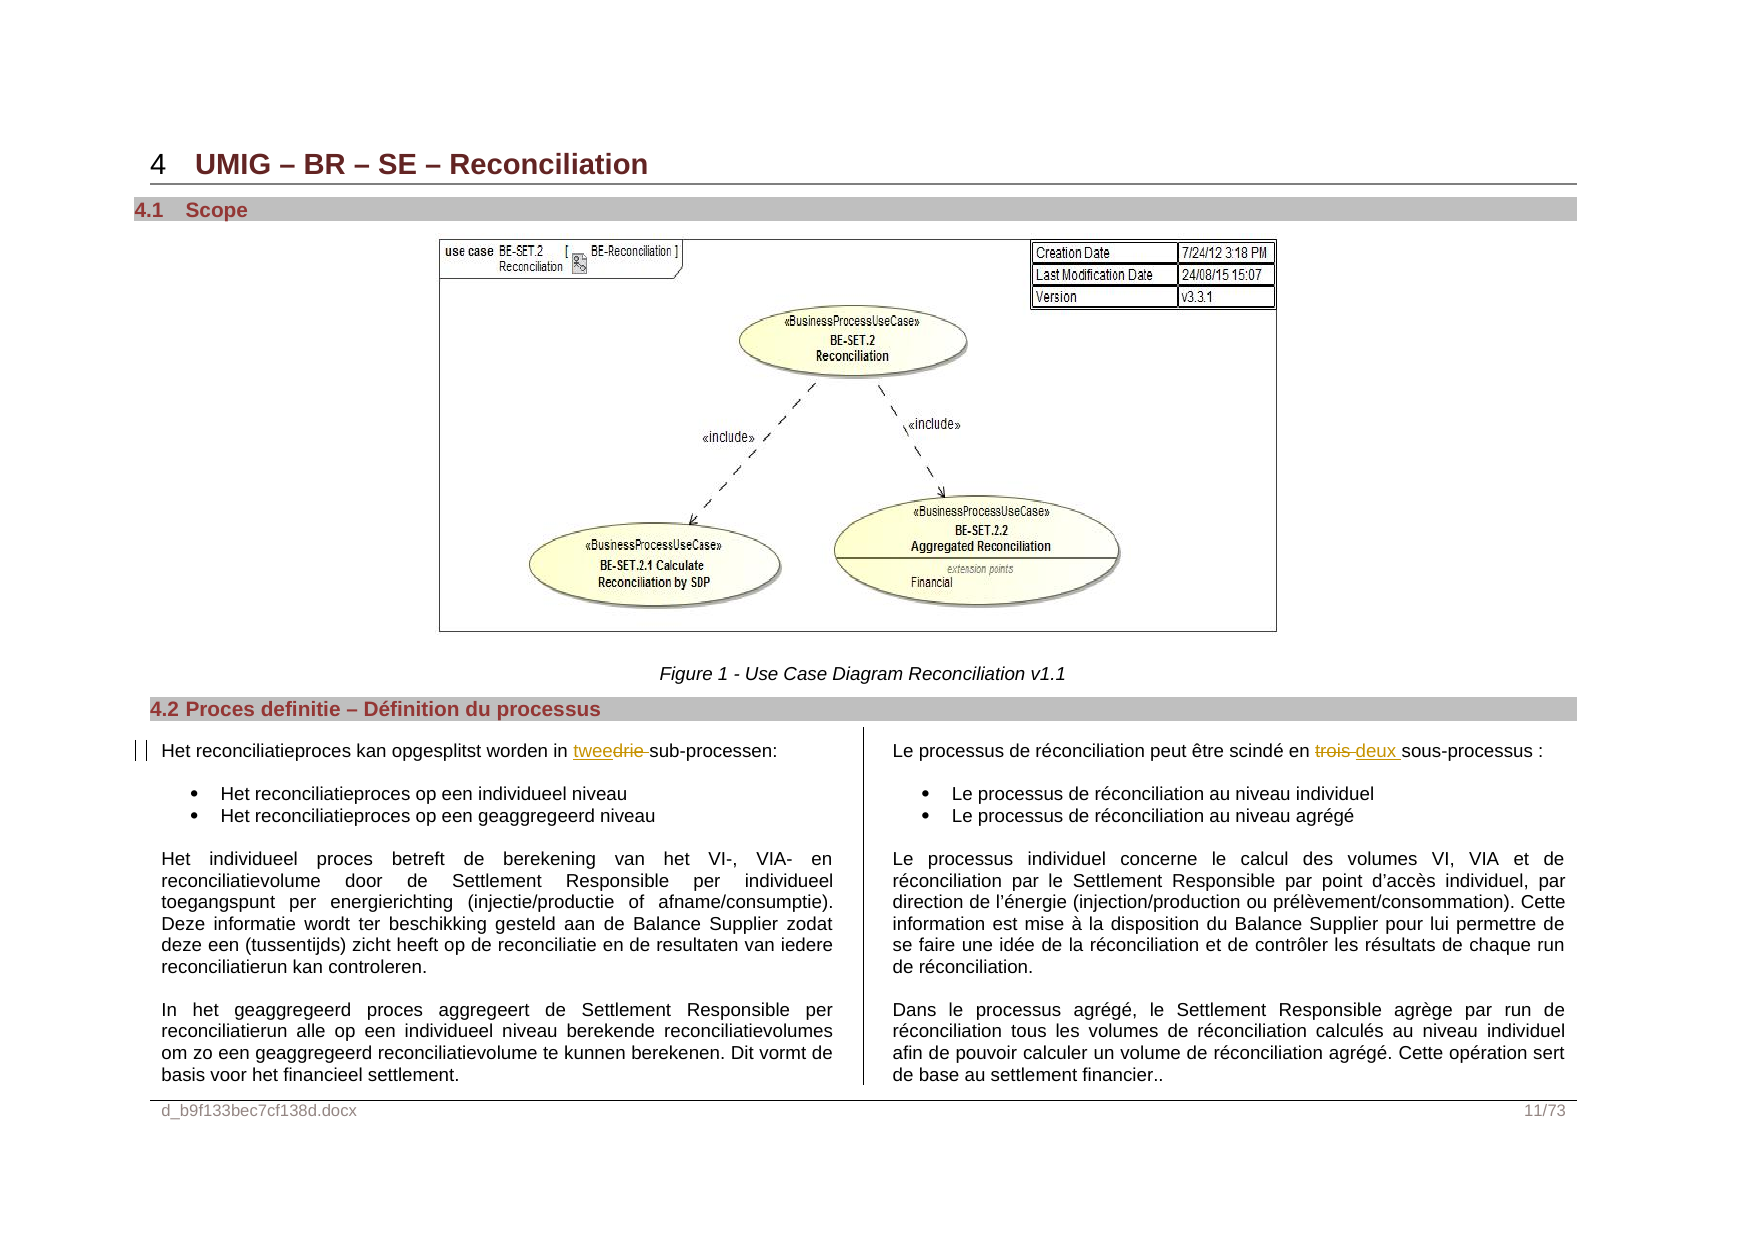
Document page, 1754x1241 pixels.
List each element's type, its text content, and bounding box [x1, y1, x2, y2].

table_header Le processus de réconciliation peut être scindé en sous-processus : Le processus de réconciliation au niveau individuel Le processus de réconciliation au niveau agrégé Le processus individuel concerne le calcul des volumes VI, VIA et de réconciliation par le Settlement Responsible par point d’accès individuel, par direction de l’énergie (injection/production ou prélèvement/consommation). Cette information est mise à la disposition du Balance Supplier pour lui permettre de se faire une idée de la réconciliation et de contrôler les résultats de chaque run de réconciliation. Dans le processus agrégé, le Settlement Responsible agrège par run de réconciliation tous les volumes de réconciliation calculés au niveau individuel afin de pouvoir calculer un volume de réconciliation agrégé. Cette opération sert de base au settlement financier.. [864, 727, 1577, 1085]
text Figure 1 - Use Case Diagram Reconciliation v1.1 [165, 663, 1562, 684]
subtitle UMIG – BR – SE – Reconciliation [150, 147, 1577, 183]
table_header [150, 727, 863, 1085]
picture [435, 233, 1292, 651]
subtitle Scope [134, 197, 1577, 221]
subtitle Proces definitie – Définition du processus [150, 697, 1577, 721]
